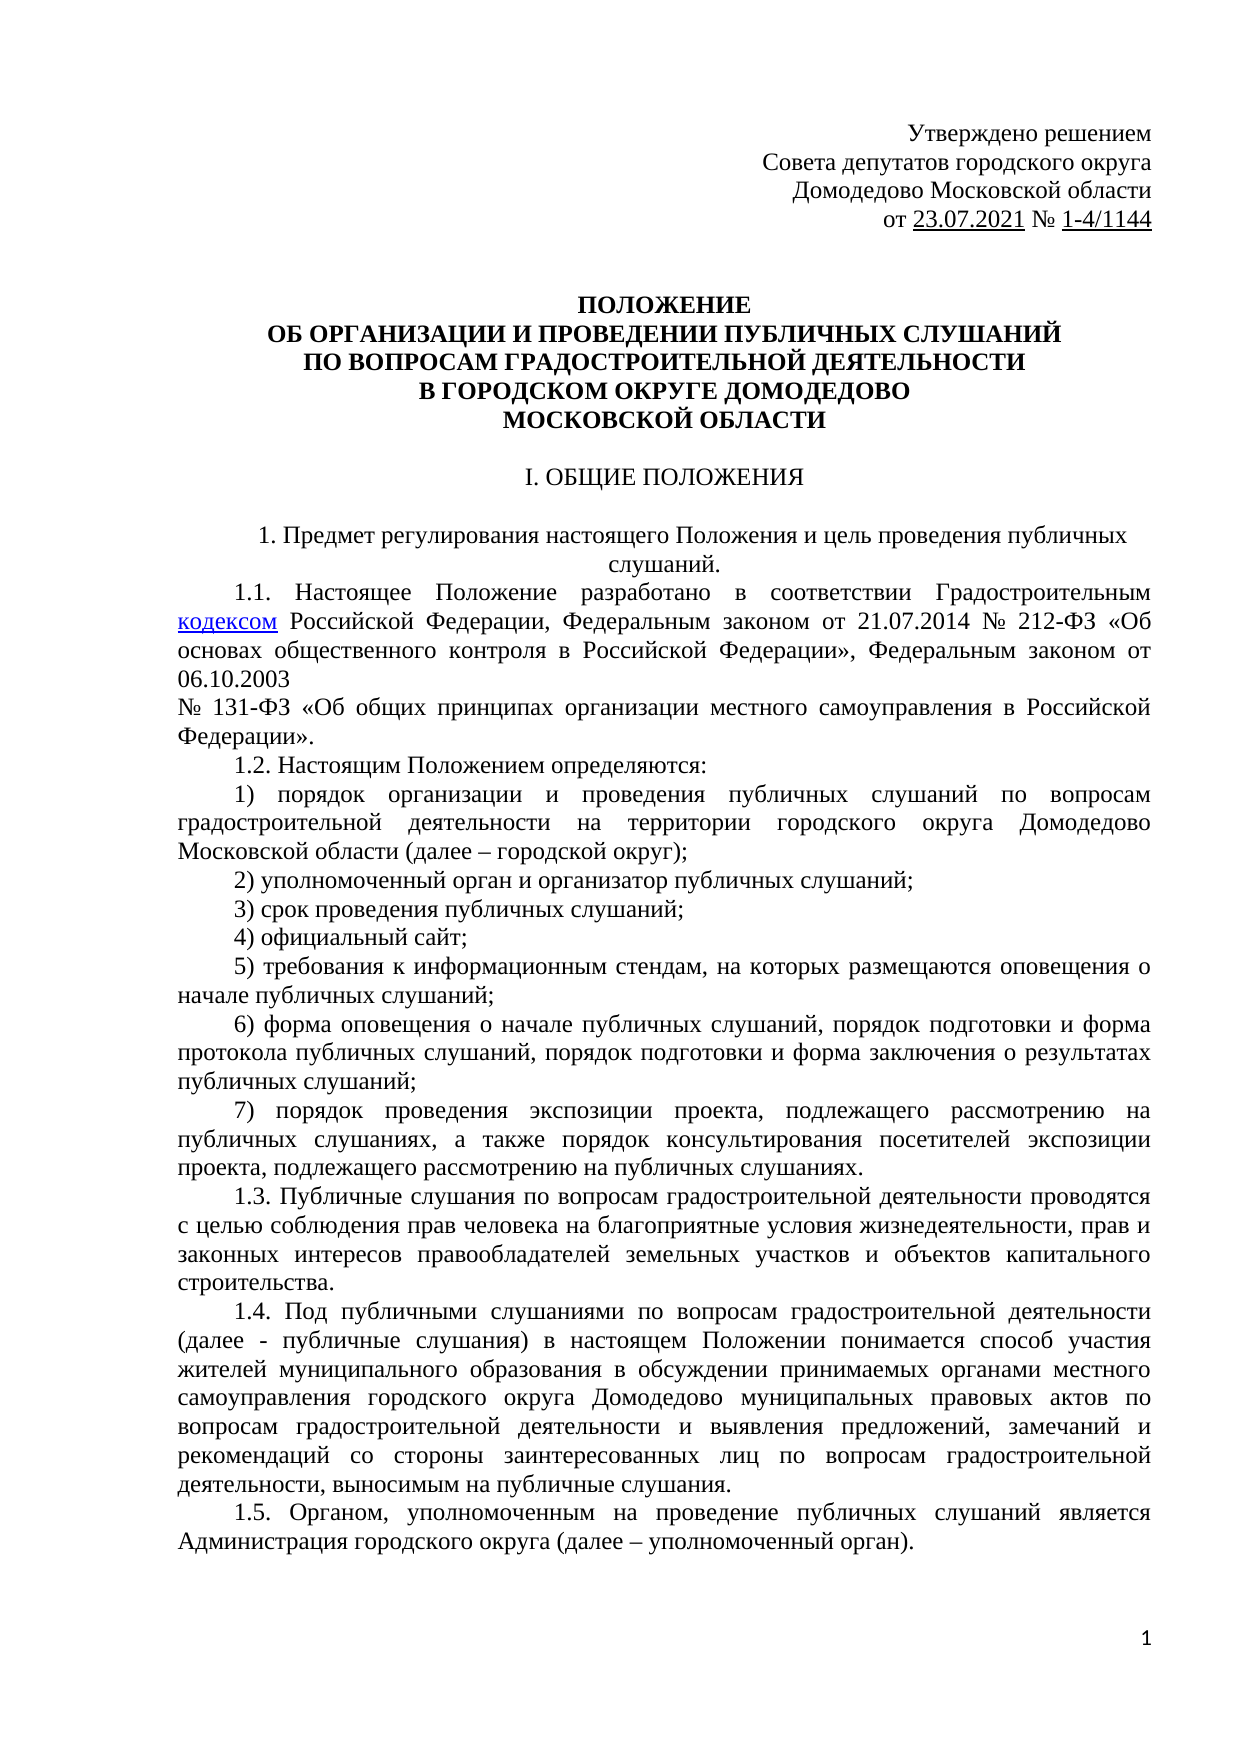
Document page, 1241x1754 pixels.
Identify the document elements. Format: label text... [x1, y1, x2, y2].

text 2) уполномоченный орган и организатор публичных слушаний; [177, 865, 1152, 894]
text 1.5. Органом, уполномоченным на проведение публичных слушаний является Администрация городского округа (далее – уполномоченный орган). [177, 1497, 1152, 1555]
text ПОЛОЖЕНИЕ [177, 290, 1152, 319]
text ОБ ОРГАНИЗАЦИИ И ПРОВЕДЕНИИ ПУБЛИЧНЫХ СЛУШАНИЙ [177, 319, 1152, 347]
text Утверждено решением [177, 118, 1152, 147]
text 1. Предмет регулирования настоящего Положения и цель проведения публичных слушаний. [177, 520, 1152, 577]
text 1.4. Под публичными слушаниями по вопросам градостроительной деятельности (далее - публичные слушания) в настоящем Положении понимается способ участия жителей муниципального образования в обсуждении принимаемых органами местного самоуправления городского округа Домодедово муниципальных правовых актов по вопросам градостроительной деятельности и выявления предложений, замечаний и рекомендаций со стороны заинтересованных лиц по вопросам градостроительной деятельности, выносимым на публичные слушания. [177, 1296, 1152, 1497]
text 6) форма оповещения о начале публичных слушаний, порядок подготовки и форма протокола публичных слушаний, порядок подготовки и форма заключения о результатах публичных слушаний; [177, 1009, 1152, 1095]
text 5) требования к информационным стендам, на которых размещаются оповещения о начале публичных слушаний; [177, 951, 1152, 1009]
text I. ОБЩИЕ ПОЛОЖЕНИЯ [177, 462, 1152, 491]
text ПО ВОПРОСАМ ГРАДОСТРОИТЕЛЬНОЙ ДЕЯТЕЛЬНОСТИ [177, 347, 1152, 376]
text Совета депутатов городского округа [177, 147, 1152, 176]
text от 23.07.2021 № 1-4/1144 [177, 204, 1152, 233]
text Домодедово Московской области [177, 176, 1152, 204]
text 1.1. Настоящее Положение разработано в соответствии Градостроительным кодексом Российской Федерации, Федеральным законом от 21.07.2014 № 212-ФЗ «Об основах общественного контроля в Российской Федерации», Федеральным законом от 06.10.2003 № 131-ФЗ «Об общих принципах организации местного самоуправления в Российской Федерации». [177, 577, 1152, 750]
text 4) официальный сайт; [177, 922, 1152, 951]
text 1.3. Публичные слушания по вопросам градостроительной деятельности проводятся с целью соблюдения прав человека на благоприятные условия жизнедеятельности, прав и законных интересов правообладателей земельных участков и объектов капитального строительства. [177, 1181, 1152, 1296]
text МОСКОВСКОЙ ОБЛАСТИ [177, 405, 1152, 434]
text 7) порядок проведения экспозиции проекта, подлежащего рассмотрению на публичных слушаниях, а также порядок консультирования посетителей экспозиции проекта, подлежащего рассмотрению на публичных слушаниях. [177, 1095, 1152, 1181]
text 1) порядок организации и проведения публичных слушаний по вопросам градостроительной деятельности на территории городского округа Домодедово Московской области (далее – городской округ); [177, 779, 1152, 865]
text В ГОРОДСКОМ ОКРУГЕ ДОМОДЕДОВО [177, 376, 1152, 405]
text 1.2. Настоящим Положением определяются: [177, 750, 1152, 779]
text 3) срок проведения публичных слушаний; [177, 894, 1152, 922]
